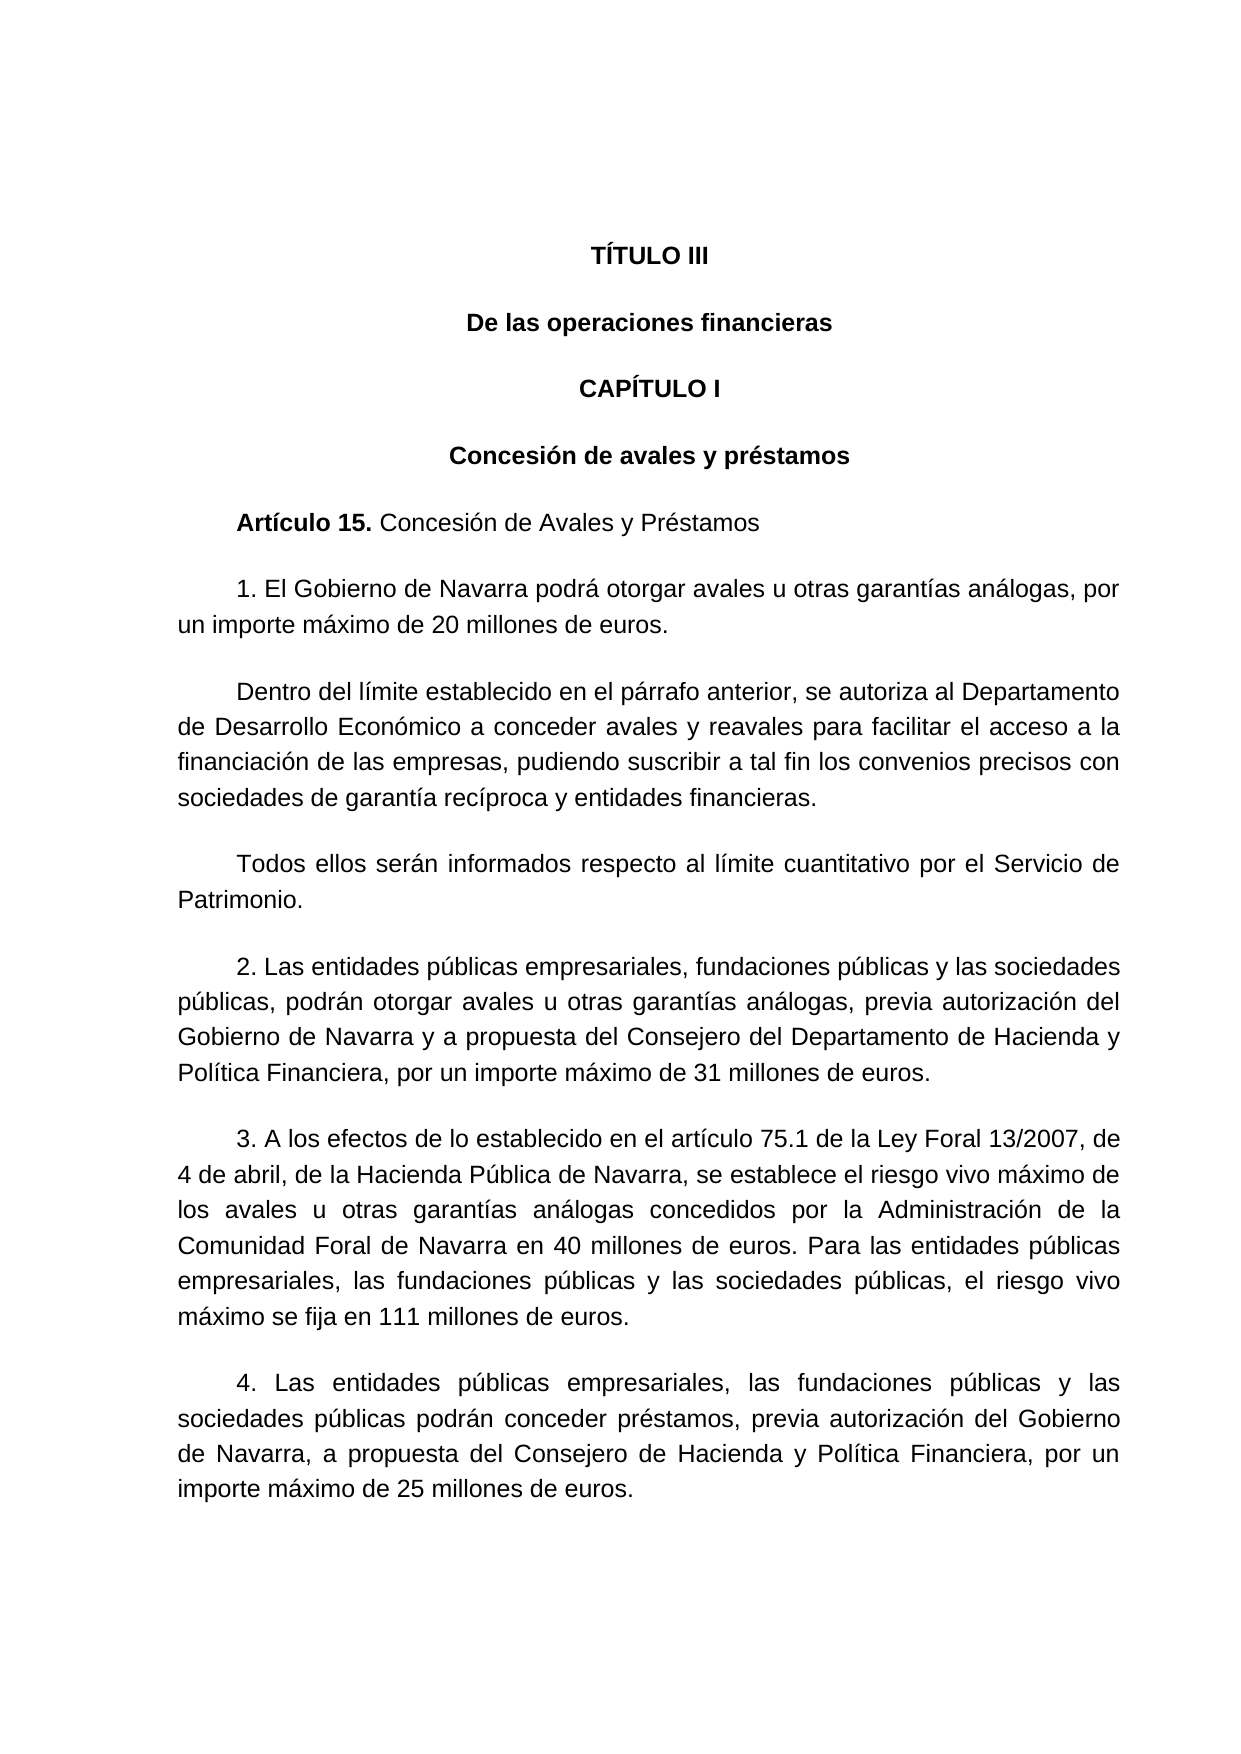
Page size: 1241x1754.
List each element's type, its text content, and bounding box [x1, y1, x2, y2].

text Dentro del límite establecido en el párrafo anterior, se autoriza al Departamento de Desarrollo Económico a conceder avales y reavales para facilitar el acceso a la financiación de las empresas, pudiendo suscribir a tal fin los convenios precisos con sociedades de garantía recíproca y entidades financieras. [177, 672, 1122, 813]
text De las operaciones financieras [177, 303, 1122, 338]
text los efectos de lo establecido en el artículo 75.1 de la Ley Foral 13/2007, de 4 de abril, de la Hacienda Pública de Navarra, se establece el riesgo vivo máximo de los avales u otras garantías análogas concedidos por la Administración de la Comunidad Foral de Navarra en 40 millones de euros. Para las entidades públicas empresariales, las fundaciones públicas y las sociedades públicas, el riesgo vivo máximo se fija en 111 millones de euros. [177, 1119, 1122, 1332]
text 2. Las entidades públicas empresariales, fundaciones públicas y las sociedades públicas, podrán otorgar avales u otras garantías análogas, previa autorización del Gobierno de Navarra y a propuesta del Consejero del Departamento de Hacienda y Política Financiera, por un importe máximo de 31 millones de euros. [177, 947, 1122, 1088]
text 1. El Gobierno de Navarra podrá otorgar avales u otras garantías análogas, por un importe máximo de 20 millones de euros. [177, 569, 1122, 640]
text CAPÍTULO I [177, 369, 1122, 405]
text 4. Las entidades públicas empresariales, las fundaciones públicas y las sociedades públicas podrán conceder préstamos, previa autorización del Gobierno de Navarra, a propuesta del Consejero de Hacienda y Política Financiera, por un importe máximo de 25 millones de euros. [177, 1363, 1122, 1505]
text TÍTULO III [177, 236, 1122, 272]
text Todos ellos serán informados respecto al límite cuantitativo por el Servicio de Patrimonio. [177, 844, 1122, 915]
text Concesión de avales y préstamos [177, 436, 1122, 472]
text Artículo 15. Concesión de Avales y Préstamos [177, 503, 1122, 538]
